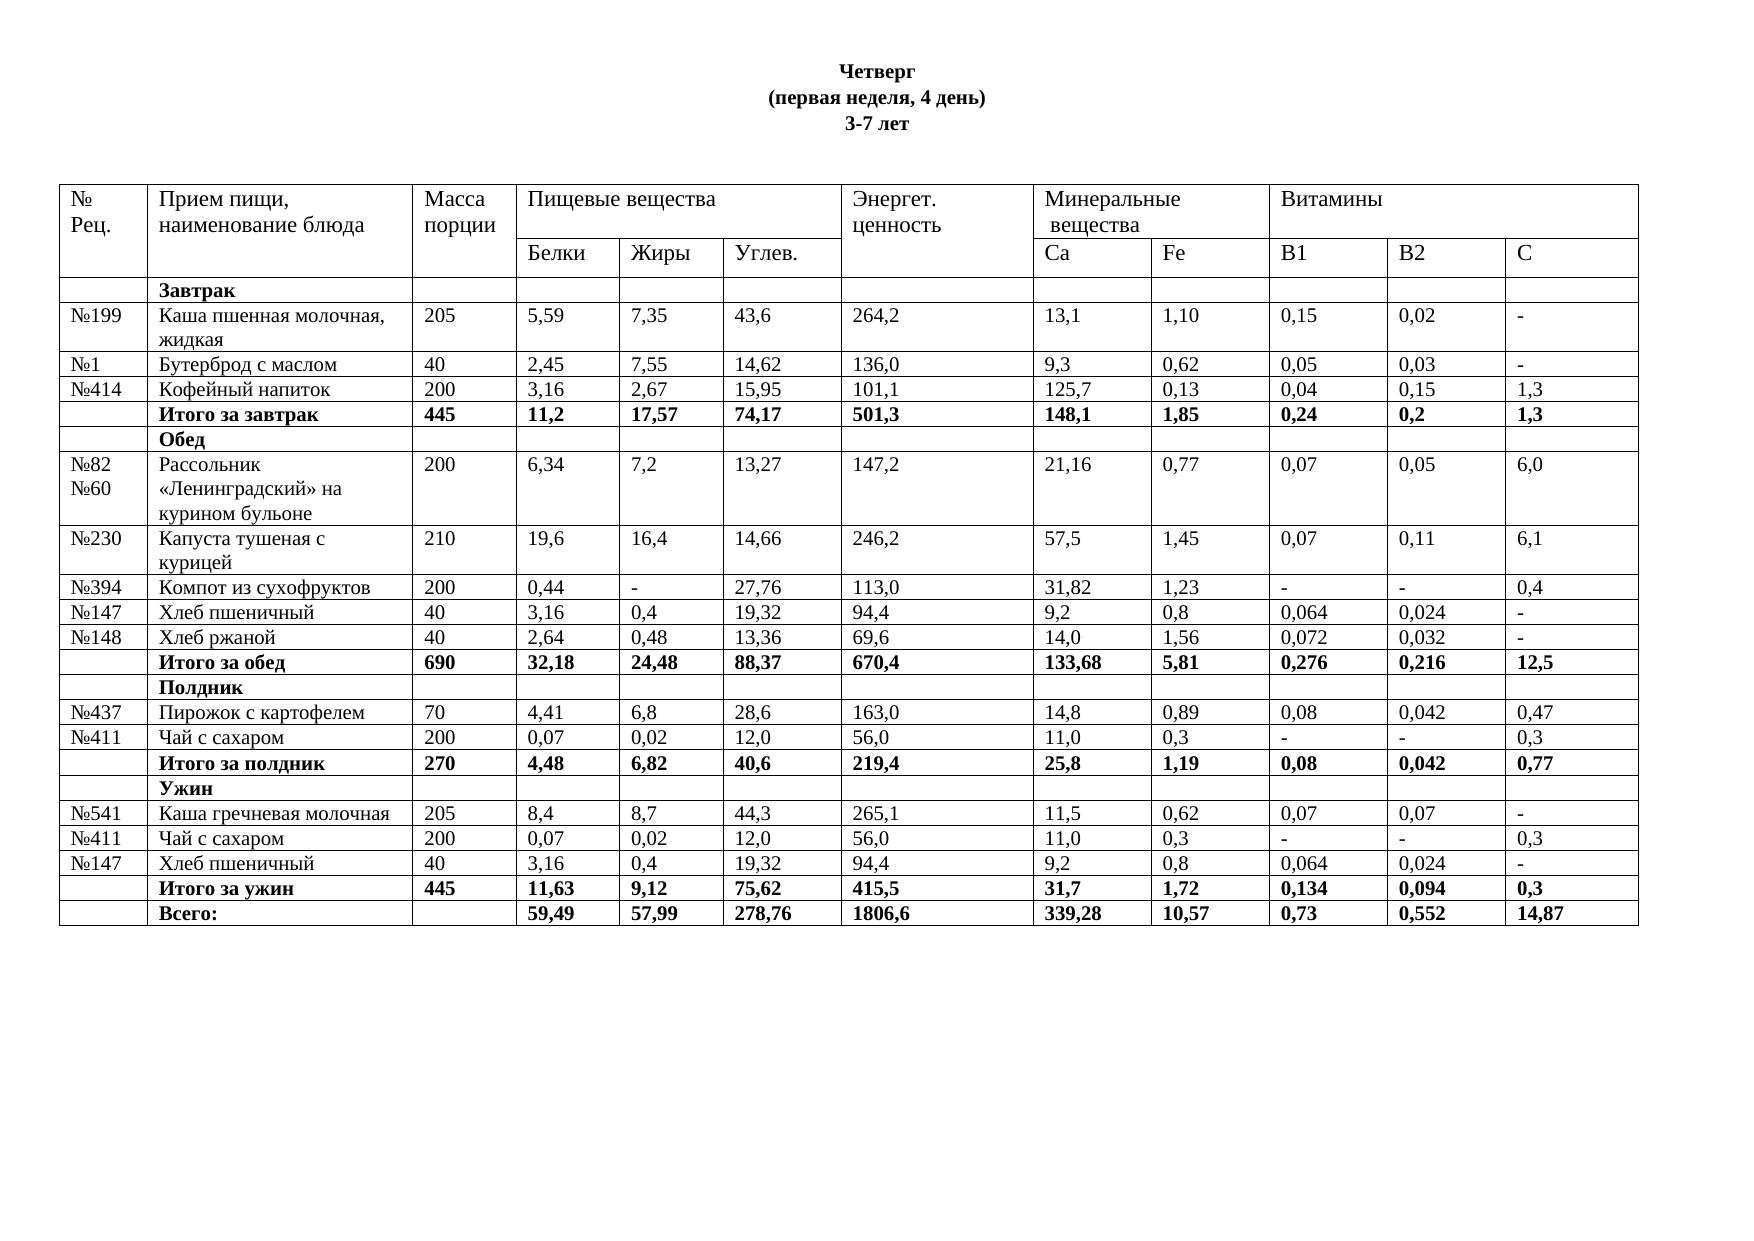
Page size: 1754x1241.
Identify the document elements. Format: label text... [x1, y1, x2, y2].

table_cell Всего: [148, 901, 412, 925]
table_cell 1806,6 [842, 901, 1033, 925]
table_cell [724, 675, 841, 699]
table_cell 7,55 [620, 352, 723, 376]
table_cell 0,13 [1152, 377, 1269, 401]
table_cell 1,10 [1152, 303, 1269, 351]
table_cell - [1506, 352, 1638, 376]
table_cell №437 [60, 700, 147, 724]
table_cell 14,0 [1034, 625, 1151, 649]
table_cell 19,32 [724, 851, 841, 875]
table_cell 0,03 [1388, 352, 1505, 376]
table_cell 24,48 [620, 650, 723, 674]
table_cell 0,77 [1152, 452, 1269, 524]
table_cell [1270, 675, 1387, 699]
table_cell 0,064 [1270, 600, 1387, 624]
table_cell 0,3 [1506, 876, 1638, 900]
table_cell 0,05 [1270, 352, 1387, 376]
table_cell [1152, 427, 1269, 451]
table_cell 0,08 [1270, 700, 1387, 724]
table_cell 5,59 [517, 303, 619, 351]
table_cell 0,4 [620, 851, 723, 875]
table_cell [413, 675, 516, 699]
table_cell Капуста тушеная с курицей [148, 526, 412, 574]
table_cell [620, 776, 723, 799]
text (первая неделя, 4 день) [59, 85, 1695, 109]
table_cell [517, 675, 619, 699]
table_cell 9,3 [1034, 352, 1151, 376]
table_cell №411 [60, 725, 147, 749]
table_cell 0,032 [1388, 625, 1505, 649]
table_cell 21,16 [1034, 452, 1151, 524]
table_cell Итого за ужин [148, 876, 412, 900]
table_cell С [1506, 239, 1638, 277]
table_cell 6,0 [1506, 452, 1638, 524]
table_cell Чай с сахаром [148, 725, 412, 749]
table_cell 1,23 [1152, 575, 1269, 599]
table_cell [517, 776, 619, 799]
table_cell 147,2 [842, 452, 1033, 524]
table_cell 0,072 [1270, 625, 1387, 649]
table_header № Рец. [60, 185, 147, 277]
table_header Масса порции [413, 185, 516, 277]
table_cell 200 [413, 377, 516, 401]
table_cell Полдник [148, 675, 412, 699]
table_cell 0,276 [1270, 650, 1387, 674]
table_cell [413, 427, 516, 451]
table_cell 205 [413, 303, 516, 351]
table_cell Белки [517, 239, 619, 277]
table_cell [60, 278, 147, 302]
table_cell [1034, 776, 1151, 799]
table_cell Ужин [148, 776, 412, 799]
table_cell 28,6 [724, 700, 841, 724]
table_cell - [620, 575, 723, 599]
table_cell [842, 427, 1033, 451]
table_cell Пирожок с картофелем [148, 700, 412, 724]
table_cell 1,56 [1152, 625, 1269, 649]
table_cell 32,18 [517, 650, 619, 674]
table_cell 0,07 [1270, 801, 1387, 825]
table_cell Рассольник «Ленинградский» на курином бульоне [148, 452, 412, 524]
table_cell 40,6 [724, 750, 841, 774]
table_cell 6,34 [517, 452, 619, 524]
table_cell 6,8 [620, 700, 723, 724]
table_cell [1152, 675, 1269, 699]
table_cell [1388, 776, 1505, 799]
table_cell 690 [413, 650, 516, 674]
table_cell Компот из сухофруктов [148, 575, 412, 599]
table_cell 6,1 [1506, 526, 1638, 574]
table_cell 445 [413, 402, 516, 426]
table_cell [724, 427, 841, 451]
table_cell 2,67 [620, 377, 723, 401]
table_cell 101,1 [842, 377, 1033, 401]
table_cell - [1270, 826, 1387, 850]
table_cell 9,12 [620, 876, 723, 900]
table_cell [60, 750, 147, 774]
table_cell Са [1034, 239, 1151, 277]
table_cell [517, 427, 619, 451]
table_cell 69,6 [842, 625, 1033, 649]
table_cell 19,6 [517, 526, 619, 574]
table_cell [842, 776, 1033, 799]
table_cell 75,62 [724, 876, 841, 900]
table_cell 40 [413, 851, 516, 875]
table_cell 8,7 [620, 801, 723, 825]
table_cell 200 [413, 725, 516, 749]
table_cell 0,02 [620, 826, 723, 850]
table_cell №541 [60, 801, 147, 825]
table_cell 12,0 [724, 826, 841, 850]
table_cell 40 [413, 352, 516, 376]
table_cell №148 [60, 625, 147, 649]
table_cell 0,3 [1152, 826, 1269, 850]
table_cell 0,094 [1388, 876, 1505, 900]
table_cell 136,0 [842, 352, 1033, 376]
table_cell 11,63 [517, 876, 619, 900]
table_cell №1 [60, 352, 147, 376]
table_cell Обед [148, 427, 412, 451]
table_cell 40 [413, 625, 516, 649]
table_cell Хлеб пшеничный [148, 600, 412, 624]
table_cell Бутерброд с маслом [148, 352, 412, 376]
table_cell 1,85 [1152, 402, 1269, 426]
table_cell 31,7 [1034, 876, 1151, 900]
table_header Прием пищи, наименование блюда [148, 185, 412, 277]
table_cell [1506, 776, 1638, 799]
table_cell Углев. [724, 239, 841, 277]
table_cell 56,0 [842, 725, 1033, 749]
table_cell 3,16 [517, 377, 619, 401]
table_cell 0,07 [517, 826, 619, 850]
table_cell 94,4 [842, 851, 1033, 875]
table_cell - [1388, 826, 1505, 850]
table_cell [1506, 278, 1638, 302]
table_cell 3,16 [517, 851, 619, 875]
table_cell [1034, 278, 1151, 302]
table_cell 200 [413, 826, 516, 850]
table_cell №394 [60, 575, 147, 599]
table_cell 13,36 [724, 625, 841, 649]
table_cell В2 [1388, 239, 1505, 277]
table_cell 246,2 [842, 526, 1033, 574]
table_cell 56,0 [842, 826, 1033, 850]
table_cell [413, 776, 516, 799]
table_header Витамины [1270, 185, 1638, 237]
table_cell 40 [413, 600, 516, 624]
table_cell 0,024 [1388, 851, 1505, 875]
table_cell [724, 278, 841, 302]
table_cell 0,134 [1270, 876, 1387, 900]
table_cell 44,3 [724, 801, 841, 825]
table_cell 4,48 [517, 750, 619, 774]
table_cell 27,76 [724, 575, 841, 599]
table_cell [60, 427, 147, 451]
table_cell 148,1 [1034, 402, 1151, 426]
table_cell 1,3 [1506, 402, 1638, 426]
table_cell 13,27 [724, 452, 841, 524]
table_cell 125,7 [1034, 377, 1151, 401]
table_cell 0,3 [1506, 725, 1638, 749]
table_cell 59,49 [517, 901, 619, 925]
table_cell 13,1 [1034, 303, 1151, 351]
table_cell 163,0 [842, 700, 1033, 724]
table_cell [60, 876, 147, 900]
table_cell 11,0 [1034, 826, 1151, 850]
table_cell 11,2 [517, 402, 619, 426]
table_cell 0,4 [1506, 575, 1638, 599]
table_cell №230 [60, 526, 147, 574]
table_header Энергет. ценность [842, 185, 1033, 277]
table_cell [620, 278, 723, 302]
table_cell [620, 675, 723, 699]
table_cell Итого за обед [148, 650, 412, 674]
table_cell Завтрак [148, 278, 412, 302]
table_cell 265,1 [842, 801, 1033, 825]
table_cell Fе [1152, 239, 1269, 277]
table_cell Итого за полдник [148, 750, 412, 774]
table_cell 4,41 [517, 700, 619, 724]
table_cell [1506, 427, 1638, 451]
table_cell [1270, 427, 1387, 451]
table_cell 0,07 [517, 725, 619, 749]
table_cell 12,5 [1506, 650, 1638, 674]
table_cell 0,02 [1388, 303, 1505, 351]
table_cell [1270, 776, 1387, 799]
table_cell 10,57 [1152, 901, 1269, 925]
text 3-7 лет [59, 111, 1695, 135]
table_cell Чай с сахаром [148, 826, 412, 850]
table_cell 74,17 [724, 402, 841, 426]
table_cell 17,57 [620, 402, 723, 426]
table_cell 19,32 [724, 600, 841, 624]
table_cell №411 [60, 826, 147, 850]
table_cell 0,73 [1270, 901, 1387, 925]
table_cell В1 [1270, 239, 1387, 277]
table_cell [1034, 675, 1151, 699]
table_cell 205 [413, 801, 516, 825]
table_cell 8,4 [517, 801, 619, 825]
table_cell [413, 278, 516, 302]
table_cell 0,552 [1388, 901, 1505, 925]
table_cell 264,2 [842, 303, 1033, 351]
table_cell 219,4 [842, 750, 1033, 774]
table_cell - [1270, 575, 1387, 599]
table_cell - [1388, 575, 1505, 599]
table_cell 16,4 [620, 526, 723, 574]
table_cell 0,89 [1152, 700, 1269, 724]
table_cell [60, 675, 147, 699]
table_cell 339,28 [1034, 901, 1151, 925]
table_cell 0,07 [1388, 801, 1505, 825]
table_cell 14,66 [724, 526, 841, 574]
table_cell 210 [413, 526, 516, 574]
table_cell 0,4 [620, 600, 723, 624]
table_cell [517, 278, 619, 302]
table_cell 6,82 [620, 750, 723, 774]
table_cell [1152, 776, 1269, 799]
table_cell 0,15 [1388, 377, 1505, 401]
table_cell 43,6 [724, 303, 841, 351]
table_cell [1388, 427, 1505, 451]
table_cell [620, 427, 723, 451]
table_header Пищевые вещества [517, 185, 841, 237]
table_cell 25,8 [1034, 750, 1151, 774]
table_cell 0,8 [1152, 600, 1269, 624]
table_cell 415,5 [842, 876, 1033, 900]
table_cell 278,76 [724, 901, 841, 925]
table_cell 0,44 [517, 575, 619, 599]
table_cell - [1506, 851, 1638, 875]
table_cell 0,62 [1152, 801, 1269, 825]
table_cell - [1270, 725, 1387, 749]
table_cell 0,04 [1270, 377, 1387, 401]
table_cell [60, 776, 147, 799]
table_cell [1034, 427, 1151, 451]
table_cell 14,8 [1034, 700, 1151, 724]
table_cell №414 [60, 377, 147, 401]
table_cell 9,2 [1034, 600, 1151, 624]
table_cell [1506, 675, 1638, 699]
table_cell 9,2 [1034, 851, 1151, 875]
table_cell [724, 776, 841, 799]
table_cell №82 №60 [60, 452, 147, 524]
table_cell №199 [60, 303, 147, 351]
table_cell [1388, 278, 1505, 302]
table_cell Кофейный напиток [148, 377, 412, 401]
table_cell [60, 901, 147, 925]
table_cell 0,024 [1388, 600, 1505, 624]
table_cell 501,3 [842, 402, 1033, 426]
table_cell 94,4 [842, 600, 1033, 624]
table_cell 1,19 [1152, 750, 1269, 774]
table_cell 31,82 [1034, 575, 1151, 599]
table_cell 0,48 [620, 625, 723, 649]
table_cell [1152, 278, 1269, 302]
table_cell [60, 402, 147, 426]
table_cell 0,05 [1388, 452, 1505, 524]
table_cell 0,8 [1152, 851, 1269, 875]
table_cell Хлеб пшеничный [148, 851, 412, 875]
table_cell 11,5 [1034, 801, 1151, 825]
table_cell 0,62 [1152, 352, 1269, 376]
table_cell 88,37 [724, 650, 841, 674]
table_cell №147 [60, 851, 147, 875]
table_cell 12,0 [724, 725, 841, 749]
table_cell 113,0 [842, 575, 1033, 599]
table_cell 0,07 [1270, 452, 1387, 524]
table_cell 0,24 [1270, 402, 1387, 426]
table_cell 11,0 [1034, 725, 1151, 749]
table_cell 70 [413, 700, 516, 724]
table_cell №147 [60, 600, 147, 624]
table_cell 14,87 [1506, 901, 1638, 925]
table_cell 2,64 [517, 625, 619, 649]
table_cell 1,72 [1152, 876, 1269, 900]
table_cell 0,02 [620, 725, 723, 749]
table_cell Итого за завтрак [148, 402, 412, 426]
table_cell 200 [413, 575, 516, 599]
table_cell 0,11 [1388, 526, 1505, 574]
table_cell 5,81 [1152, 650, 1269, 674]
table_cell 0,08 [1270, 750, 1387, 774]
table_header Минеральные вещества [1034, 185, 1269, 237]
table_cell - [1506, 600, 1638, 624]
table_cell [842, 278, 1033, 302]
table_cell 270 [413, 750, 516, 774]
table_cell Хлеб ржаной [148, 625, 412, 649]
table_cell 0,77 [1506, 750, 1638, 774]
table_cell 14,62 [724, 352, 841, 376]
table_cell 0,042 [1388, 750, 1505, 774]
table_cell [1388, 675, 1505, 699]
table_cell - [1506, 801, 1638, 825]
table_cell 0,042 [1388, 700, 1505, 724]
table_cell 445 [413, 876, 516, 900]
table_cell [842, 675, 1033, 699]
table_cell 0,47 [1506, 700, 1638, 724]
table_cell 1,45 [1152, 526, 1269, 574]
table_cell 15,95 [724, 377, 841, 401]
table_cell 200 [413, 452, 516, 524]
table_cell - [1388, 725, 1505, 749]
text Четверг [59, 59, 1695, 83]
table_cell 2,45 [517, 352, 619, 376]
table_cell 3,16 [517, 600, 619, 624]
table_cell Каша пшенная молочная, жидкая [148, 303, 412, 351]
table_cell 0,15 [1270, 303, 1387, 351]
table_cell 0,07 [1270, 526, 1387, 574]
table_cell [1270, 278, 1387, 302]
table_cell Жиры [620, 239, 723, 277]
table_cell 0,2 [1388, 402, 1505, 426]
table_cell 7,35 [620, 303, 723, 351]
table_cell - [1506, 625, 1638, 649]
table_cell 133,68 [1034, 650, 1151, 674]
table_cell 670,4 [842, 650, 1033, 674]
table_cell 7,2 [620, 452, 723, 524]
table_cell [413, 901, 516, 925]
table_cell 0,064 [1270, 851, 1387, 875]
table_cell 1,3 [1506, 377, 1638, 401]
table_cell Каша гречневая молочная [148, 801, 412, 825]
table_cell 0,216 [1388, 650, 1505, 674]
table_cell [60, 650, 147, 674]
table_cell 0,3 [1506, 826, 1638, 850]
table_cell 0,3 [1152, 725, 1269, 749]
table_cell 57,99 [620, 901, 723, 925]
table_cell 57,5 [1034, 526, 1151, 574]
table_cell - [1506, 303, 1638, 351]
